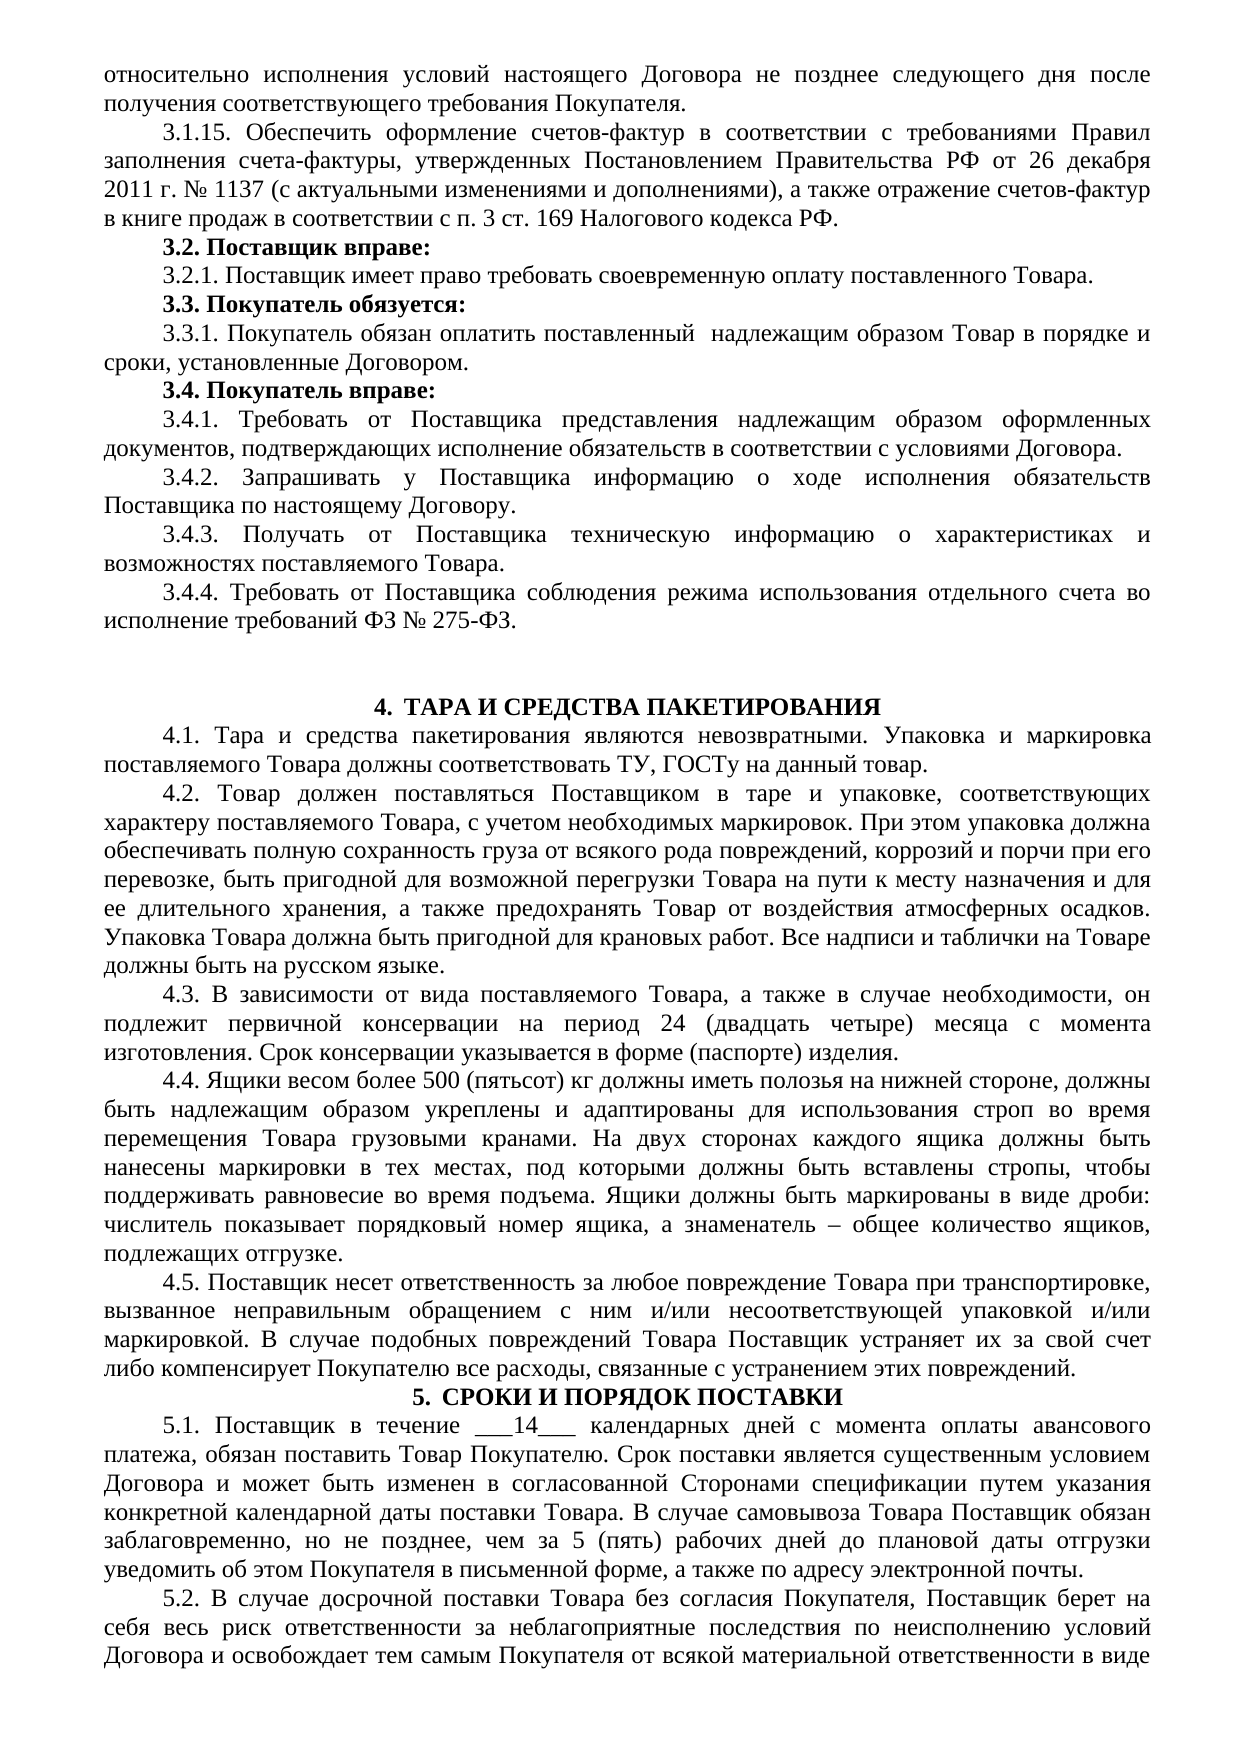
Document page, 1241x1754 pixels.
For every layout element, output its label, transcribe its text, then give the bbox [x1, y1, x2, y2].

list СРОКИ И ПОРЯДОК ПОСТАВКИ [103, 1382, 1152, 1410]
text 4.4. Ящики весом более 500 (пятьсот) кг должны иметь полозья на нижней стороне, должны быть надлежащим образом укреплены и адаптированы для использования строп во время перемещения Товара грузовыми кранами. На двух сторонах каждого ящика должны быть нанесены маркировки в тех местах, под которыми должны быть вставлены стропы, чтобы поддерживать равновесие во время подъема. Ящики должны быть маркированы в виде дроби: числитель показывает порядковый номер ящика, а знаменатель – общее количество ящиков, подлежащих отгрузке. [103, 1065, 1152, 1267]
text 3.1.15. Обеспечить оформление счетов-фактур в соответствии с требованиями Правил заполнения счета-фактуры, утвержденных Постановлением Правительства РФ от 26 декабря 2011 г. № 1137 (с актуальными изменениями и дополнениями), а также отражение счетов-фактур в книге продаж в соответствии с п. 3 ст. 169 Налогового кодекса РФ. [103, 117, 1152, 232]
text 3.4.2. Запрашивать у Поставщика информацию о ходе исполнения обязательств Поставщика по настоящему Договору. [103, 462, 1152, 519]
text 3.3. Покупатель обязуется: [103, 289, 1152, 318]
text 3.4. Покупатель вправе: [103, 375, 1152, 404]
text 4.3. В зависимости от вида поставляемого Товара, а также в случае необходимости, он подлежит первичной консервации на период 24 (двадцать четыре) месяца с момента изготовления. Срок консервации указывается в форме (паспорте) изделия. [103, 979, 1152, 1065]
list ТАРА И СРЕДСТВА ПАКЕТИРОВАНИЯ [103, 692, 1152, 720]
text 3.4.1. Требовать от Поставщика представления надлежащим образом оформленных документов, подтверждающих исполнение обязательств в соответствии с условиями Договора. [103, 404, 1152, 462]
text 4.2. Товар должен поставляться Поставщиком в таре и упаковке, соответствующих характеру поставляемого Товара, с учетом необходимых маркировок. При этом упаковка должна обеспечивать полную сохранность груза от всякого рода повреждений, коррозий и порчи при его перевозке, быть пригодной для возможной перегрузки Товара на пути к месту назначения и для ее длительного хранения, а также предохранять Товар от воздействия атмосферных осадков. Упаковка Товара должна быть пригодной для крановых работ. Все надписи и таблички на Товаре должны быть на русском языке. [103, 778, 1152, 979]
text 3.2.1. Поставщик имеет право требовать своевременную оплату поставленного Товара. [103, 260, 1152, 289]
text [103, 1583, 1152, 1669]
text 4.1. Тара и средства пакетирования являются невозвратными. Упаковка и маркировка поставляемого Товара должны соответствовать ТУ, ГОСТу на данный товар. [103, 720, 1152, 778]
text 3.4.3. Получать от Поставщика техническую информацию о характеристиках и возможностях поставляемого Товара. [103, 519, 1152, 577]
text 5.1. Поставщик в течение ___14___ календарных дней c момента оплаты авансового платежа, обязан поставить Товар Покупателю. Срок поставки является существенным условием Договора и может быть изменен в согласованной Сторонами спецификации путем указания конкретной календарной даты поставки Товара. В случае самовывоза Товара Поставщик обязан заблаговременно, но не позднее, чем за 5 (пять) рабочих дней до плановой даты отгрузки уведомить об этом Покупателя в письменной форме, а также по адресу электронной почты. [103, 1410, 1152, 1583]
text 3.3.1. Покупатель обязан оплатить поставленный надлежащим образом Товар в порядке и сроки, установленные Договором. [103, 318, 1152, 375]
text 3.4.4. Требовать от Поставщика соблюдения режима использования отдельного счета во исполнение требований ФЗ № 275-ФЗ. [103, 577, 1152, 634]
text 3.2. Поставщик вправе: [103, 232, 1152, 260]
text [103, 59, 1152, 117]
text 4.5. Поставщик несет ответственность за любое повреждение Товара при транспортировке, вызванное неправильным обращением с ним и/или несоответствующей упаковкой и/или маркировкой. В случае подобных повреждений Товара Поставщик устраняет их за свой счет либо компенсирует Покупателю все расходы, связанные с устранением этих повреждений. [103, 1267, 1152, 1382]
